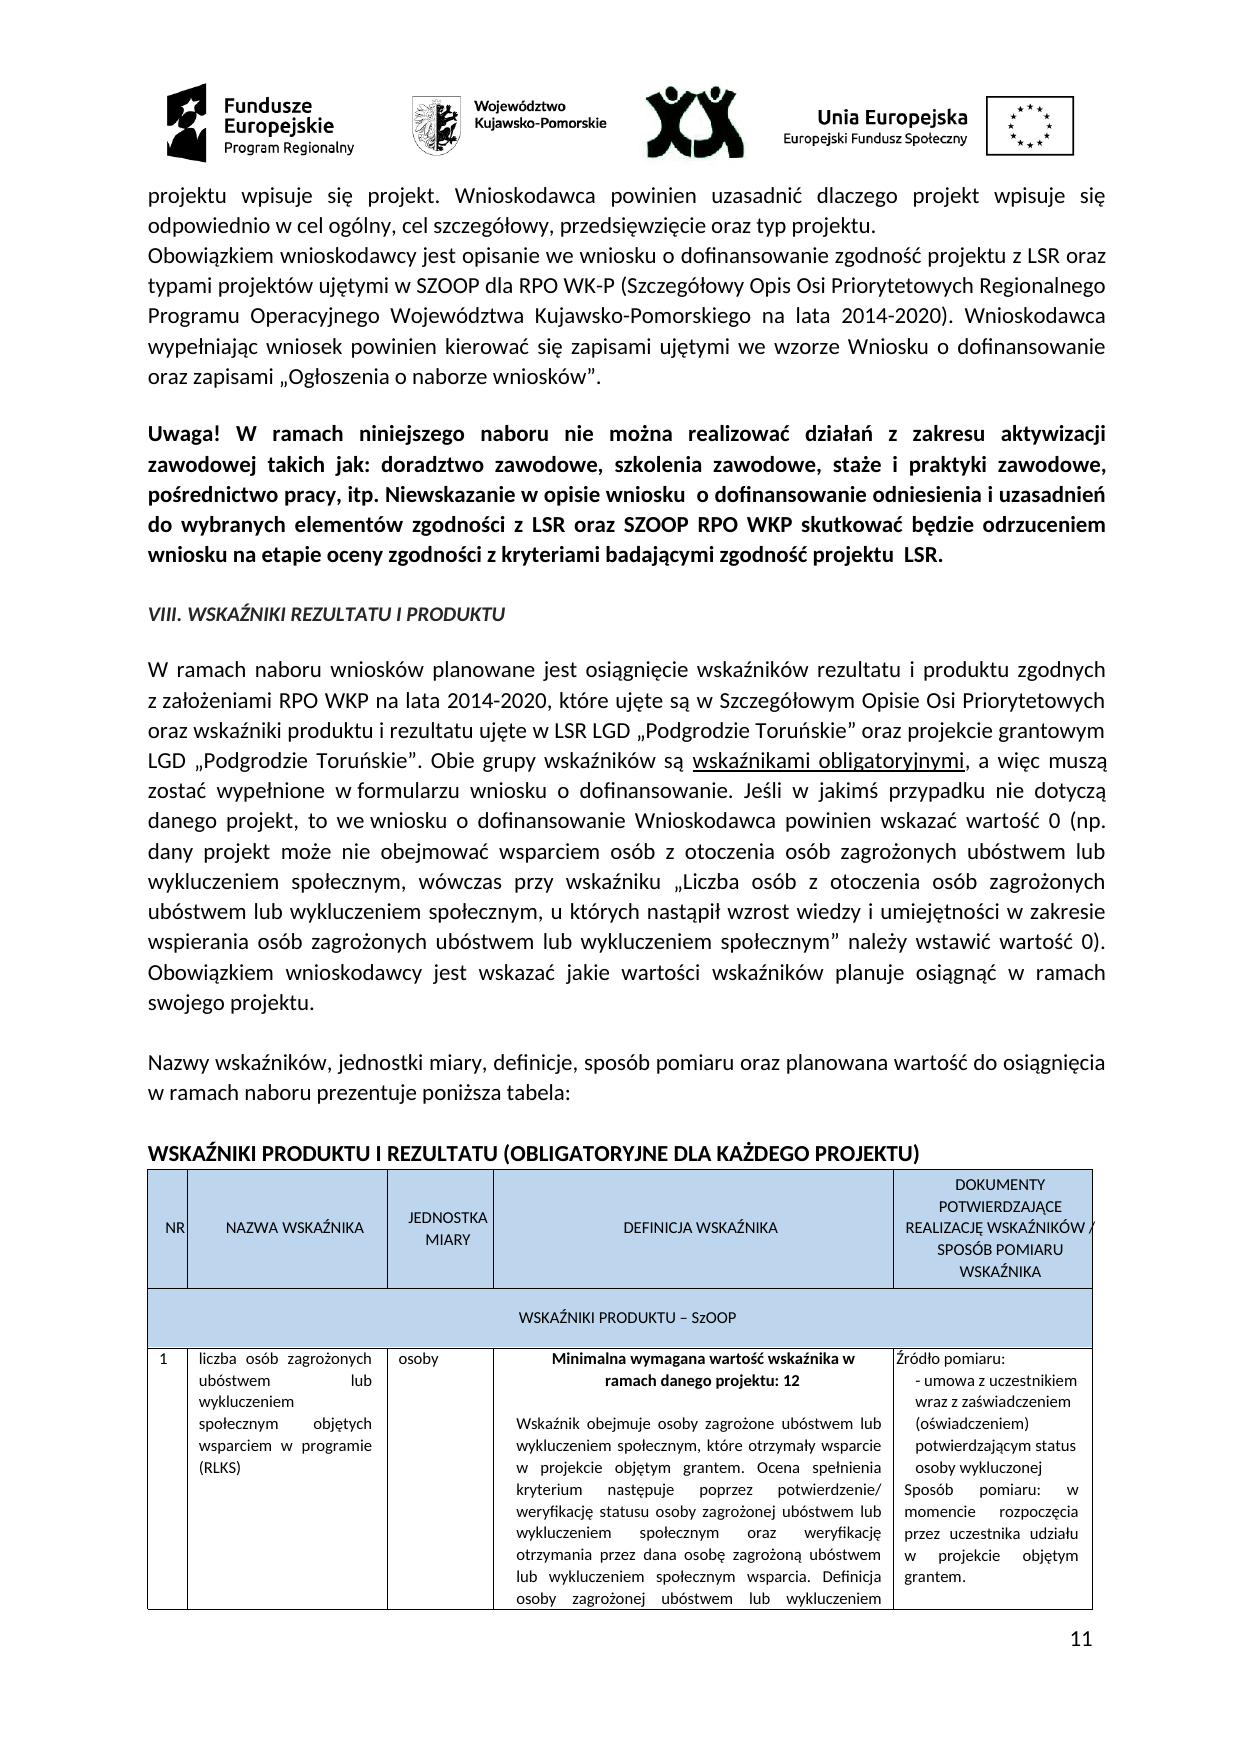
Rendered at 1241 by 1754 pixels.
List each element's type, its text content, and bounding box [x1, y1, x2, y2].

table_header DOKUMENTY POTWIERDZAJĄCE REALIZACJĘ WSKAŹNIKÓW / SPOSÓB POMIARU WSKAŹNIKA [894, 1170, 1092, 1288]
text Nazwy wskaźników, jednostki miary, definicje, sposób pomiaru oraz planowana wartość do osiągnięcia w ramach naboru prezentuje poniższa tabela: [148, 1048, 1107, 1107]
text W ramach naboru wniosków planowane jest osiągnięcie wskaźników rezultatu i produktu zgodnych z założeniami RPO WKP na lata 2014-2020, które ujęte są w Szczegółowym Opisie Osi Priorytetowych oraz wskaźniki produktu i rezultatu ujęte w LSR LGD „Podgrodzie Toruńskie” oraz projekcie grantowym LGD „Podgrodzie Toruńskie”. Obie grupy wskaźników są wskaźnikami obligatoryjnymi, a więc muszą zostać wypełnione w formularzu wniosku o dofinansowanie. Jeśli w jakimś przypadku nie dotyczą danego projekt, to we wniosku o dofinansowanie Wnioskodawca powinien wskazać wartość 0 (np. dany projekt może nie obejmować wsparciem osób z otoczenia osób zagrożonych ubóstwem lub wykluczeniem społecznym, wówczas przy wskaźniku „Liczba osób z otoczenia osób zagrożonych ubóstwem lub wykluczeniem społecznym, u których nastąpił wzrost wiedzy i umiejętności w zakresie wspierania osób zagrożonych ubóstwem lub wykluczeniem społecznym” należy wstawić wartość 0). Obowiązkiem wnioskodawcy jest wskazać jakie wartości wskaźników planuje osiągnąć w ramach swojego projektu. [148, 656, 1107, 1016]
table_cell 1 [148, 1349, 187, 1609]
text Uwaga! W ramach niniejszego naboru nie można realizować działań z zakresu aktywizacji zawodowej takich jak: doradztwo zawodowe, szkolenia zawodowe, staże i praktyki zawodowe, pośrednictwo pracy, itp. Niewskazanie w opisie wniosku o dofinansowanie odniesienia i uzasadnień do wybranych elementów zgodności z LSR oraz SZOOP RPO WKP skutkować będzie odrzuceniem wniosku na etapie oceny zgodności z kryteriami badającymi zgodność projektu LSR. [148, 419, 1107, 568]
text WSKAŹNIKI PRODUKTU I REZULTATU (OBLIGATORYJNE DLA KAŻDEGO PROJEKTU) [148, 1139, 1107, 1167]
picture [147, 63, 1093, 181]
table_header JEDNOSTKA MIARY [388, 1170, 493, 1288]
table_cell osoby [388, 1349, 493, 1609]
subtitle VIII. WSKAŹNIKI REZULTATU I PRODUKTU [148, 601, 1107, 626]
table_cell liczba osób zagrożonych ubóstwem lub wykluczeniem społecznym objętych wsparciem w programie (RLKS) [188, 1349, 387, 1609]
table_header NR [148, 1170, 187, 1288]
table_cell WSKAŹNIKI PRODUKTU – SzOOP [148, 1289, 1092, 1347]
table_header DEFINICJA WSKAŹNIKA [494, 1170, 893, 1288]
text Obowiązkiem wnioskodawcy jest opisanie we wniosku o dofinansowanie zgodność projektu z LSR oraz typami projektów ujętymi w SZOOP dla RPO WK-P (Szczegółowy Opis Osi Priorytetowych Regionalnego Programu Operacyjnego Województwa Kujawsko-Pomorskiego na lata 2014-2020). Wnioskodawca wypełniając wniosek powinien kierować się zapisami ujętymi we wzorze Wniosku o dofinansowanie oraz zapisami „Ogłoszenia o naborze wniosków”. [148, 241, 1107, 390]
table_header NAZWA WSKAŹNIKA [188, 1170, 387, 1288]
